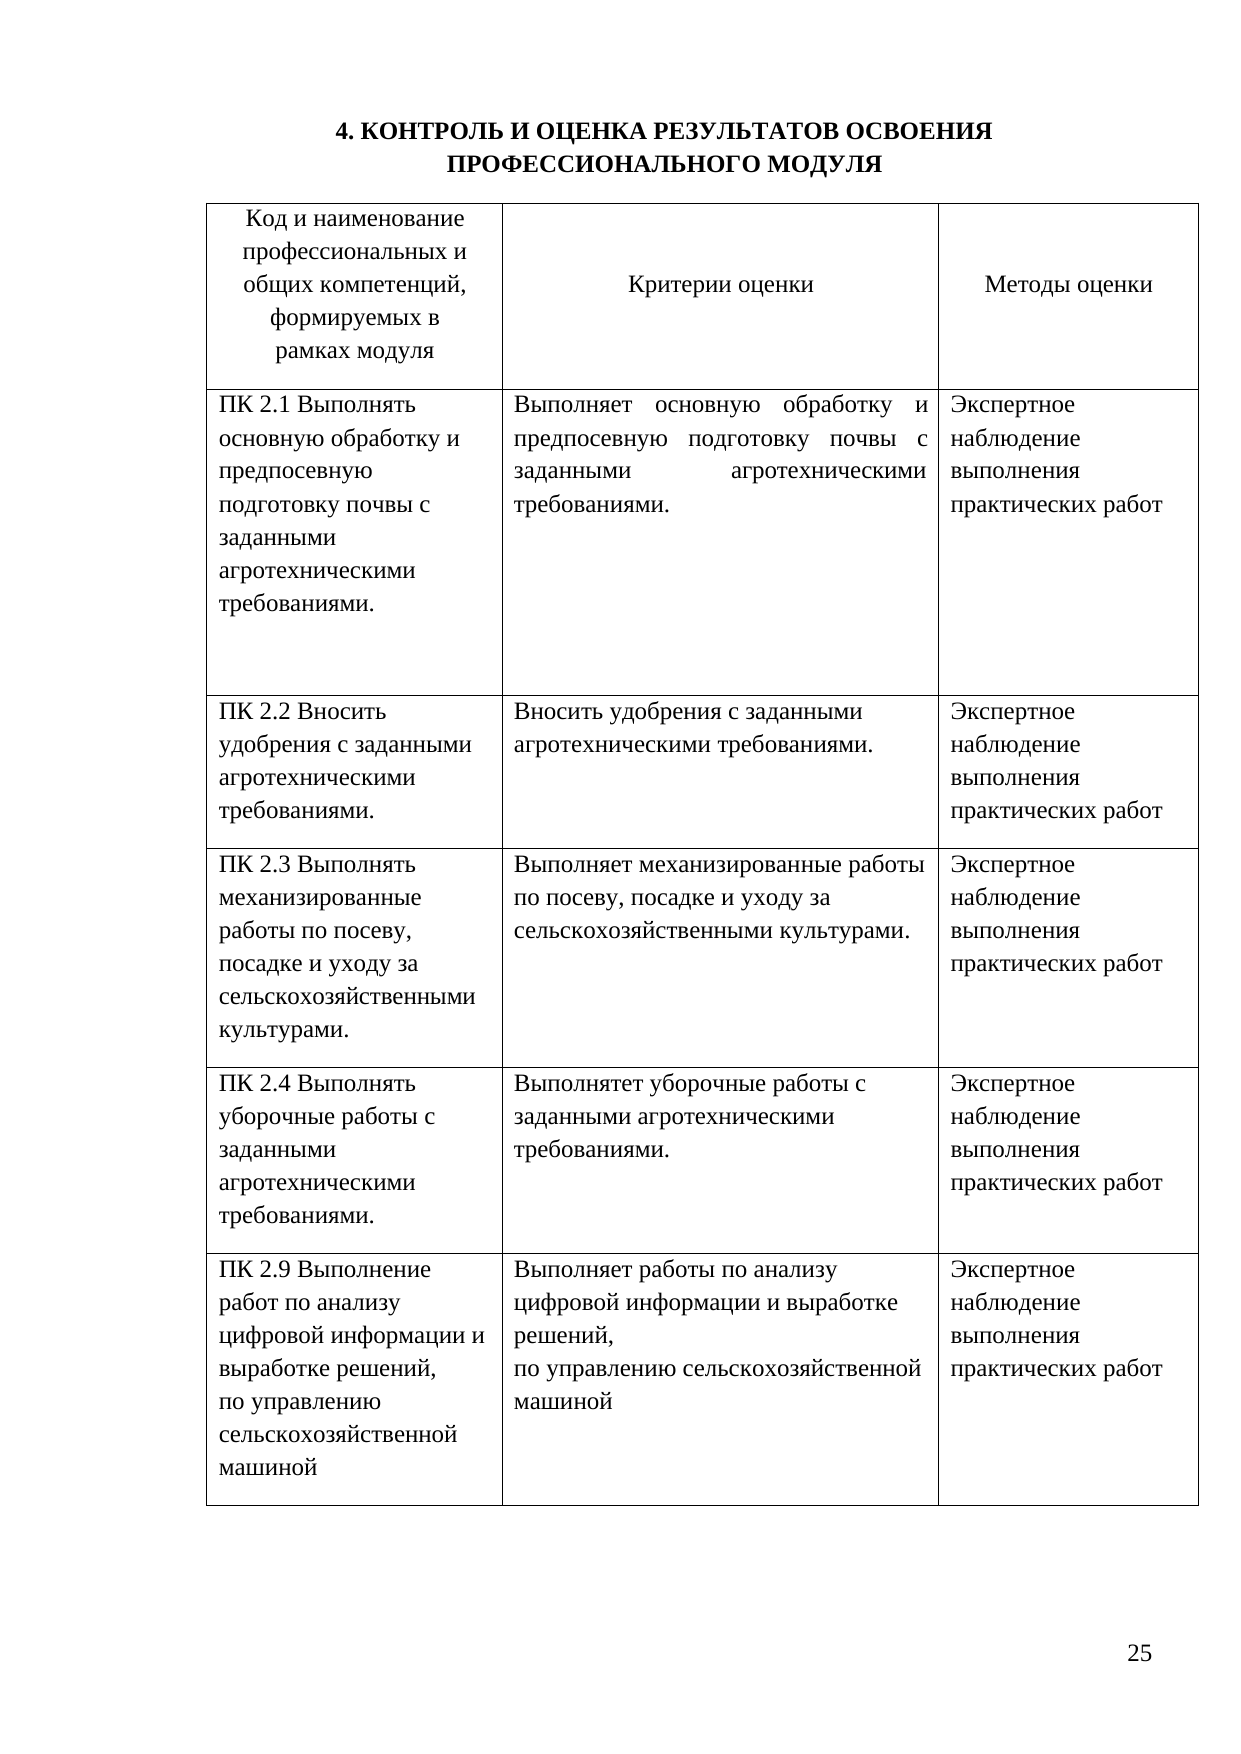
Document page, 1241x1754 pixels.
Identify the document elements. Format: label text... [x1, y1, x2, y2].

table_cell Экспертное наблюдение выполнения практических работ [939, 849, 1198, 1067]
table_cell Экспертное наблюдение выполнения практических работ [939, 696, 1198, 848]
table_cell Экспертное наблюдение выполнения практических работ [939, 1068, 1198, 1253]
table_cell Вносить удобрения с заданными агротехническими требованиями. [503, 696, 938, 848]
table_cell ПК 2.4 Выполнять уборочные работы с заданными агротехническими требованиями. [207, 1068, 502, 1253]
table_cell ПК 2.2 Вносить удобрения с заданными агротехническими требованиями. [207, 696, 502, 848]
table_cell ПК 2.3 Выполнять механизированные работы по посеву, посадке и уходу за сельскохозяйственными культурами. [207, 849, 502, 1067]
subtitle 4. КОНТРОЛЬ И ОЦЕНКА РЕЗУЛЬТАТОВ ОСВОЕНИЯ ПРОФЕССИОНАЛЬНОГО МОДУЛЯ [335, 116, 995, 178]
table_cell Выполняет основную обработку и предпосевную подготовку почвы с заданными агротехническими требованиями. [503, 390, 938, 695]
table_cell ПК 2.9 Выполнение работ по анализу цифровой информации и выработке решений, по управлению сельскохозяйственной машиной [207, 1254, 502, 1505]
table_header Код и наименование профессиональных и общих компетенций, формируемых в рамках модуля [207, 204, 502, 388]
table_header Методы оценки [939, 204, 1198, 388]
table_cell Выполняет работы по анализу цифровой информации и выработке решений, по управлению сельскохозяйственной машиной [503, 1254, 938, 1505]
table_cell Выполнятет уборочные работы с заданными агротехническими требованиями. [503, 1068, 938, 1253]
table_cell Экспертное наблюдение выполнения практических работ [939, 390, 1198, 695]
table_header Критерии оценки [503, 204, 938, 388]
table_cell Выполняет механизированные работы по посеву, посадке и уходу за сельскохозяйственными культурами. [503, 849, 938, 1067]
table_cell Экспертное наблюдение выполнения практических работ [939, 1254, 1198, 1505]
table_cell ПК 2.1 Выполнять основную обработку и предпосевную подготовку почвы с заданными агротехническими требованиями. [207, 390, 502, 695]
